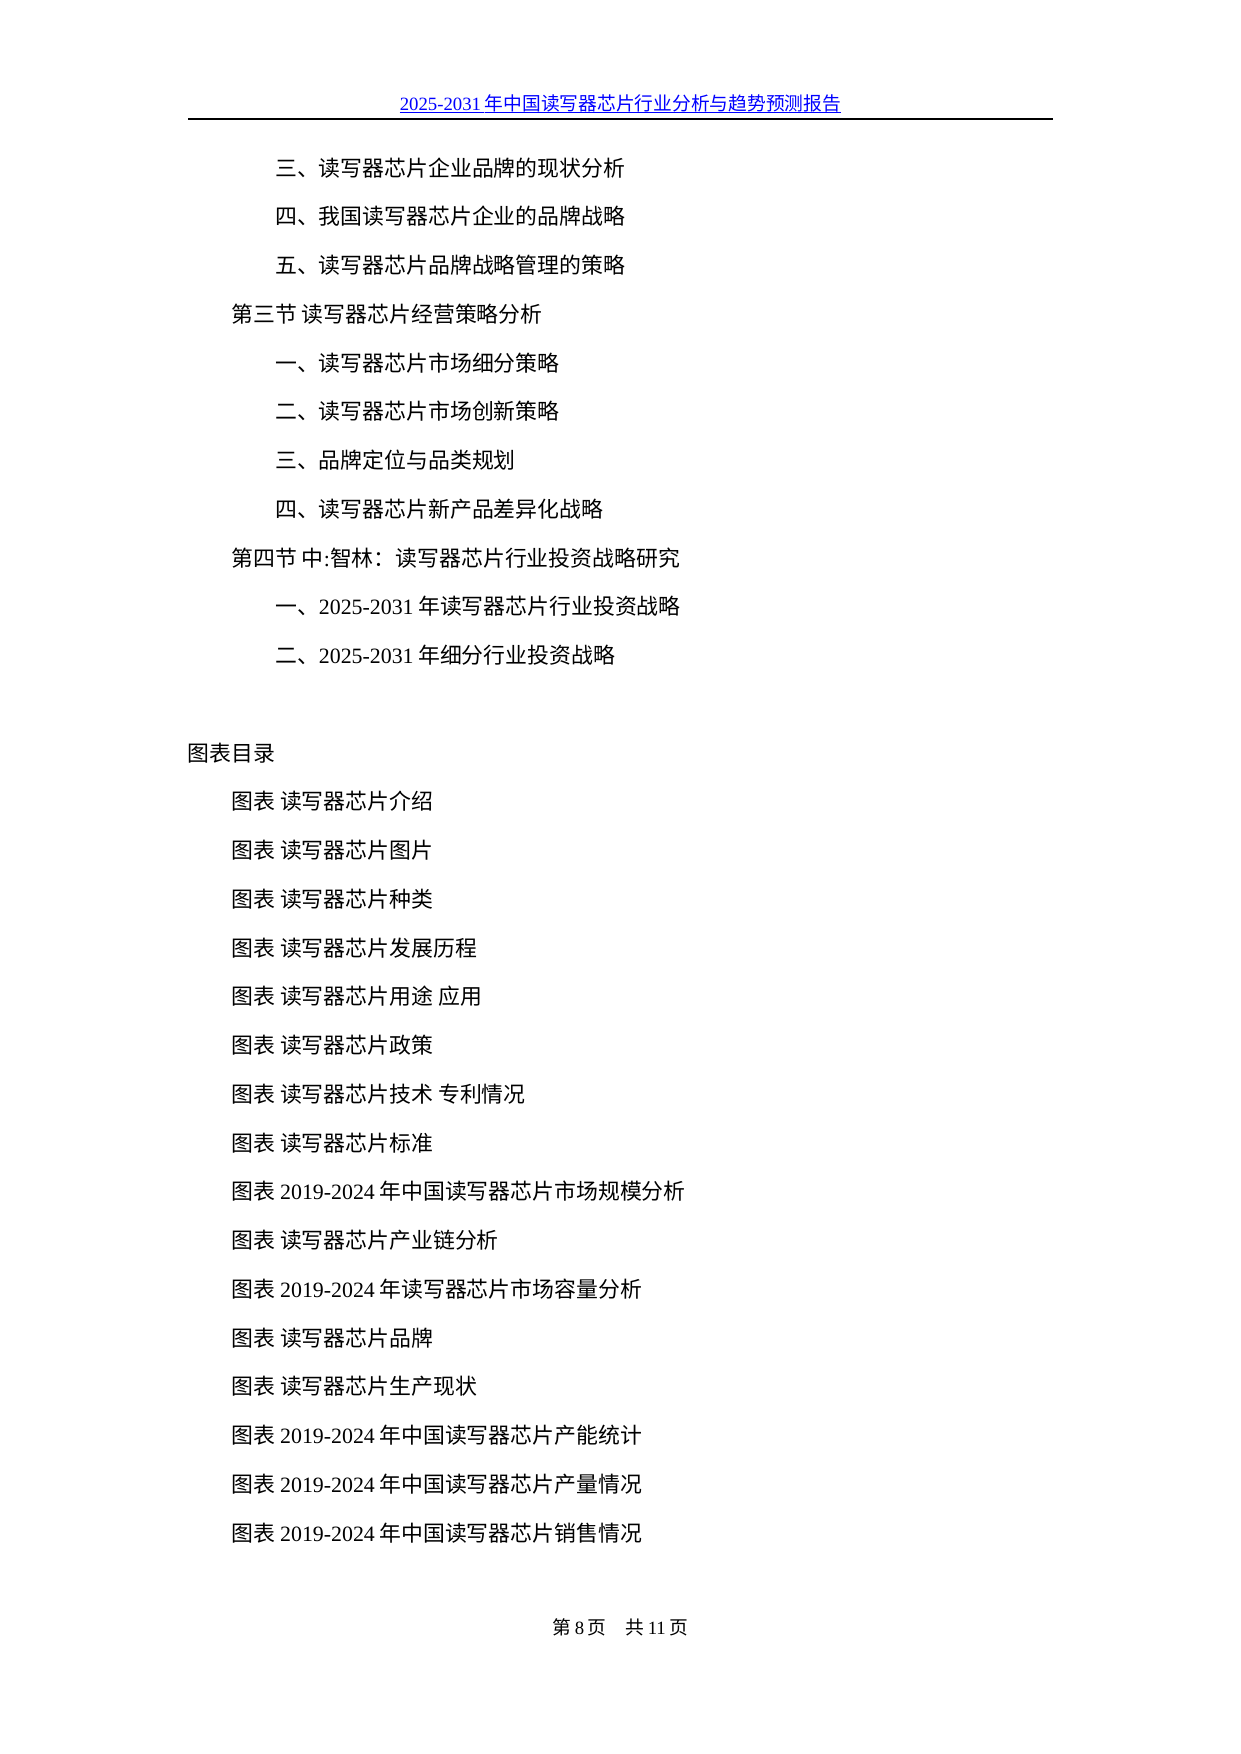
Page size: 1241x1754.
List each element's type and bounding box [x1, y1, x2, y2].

text [187, 150, 1053, 1548]
